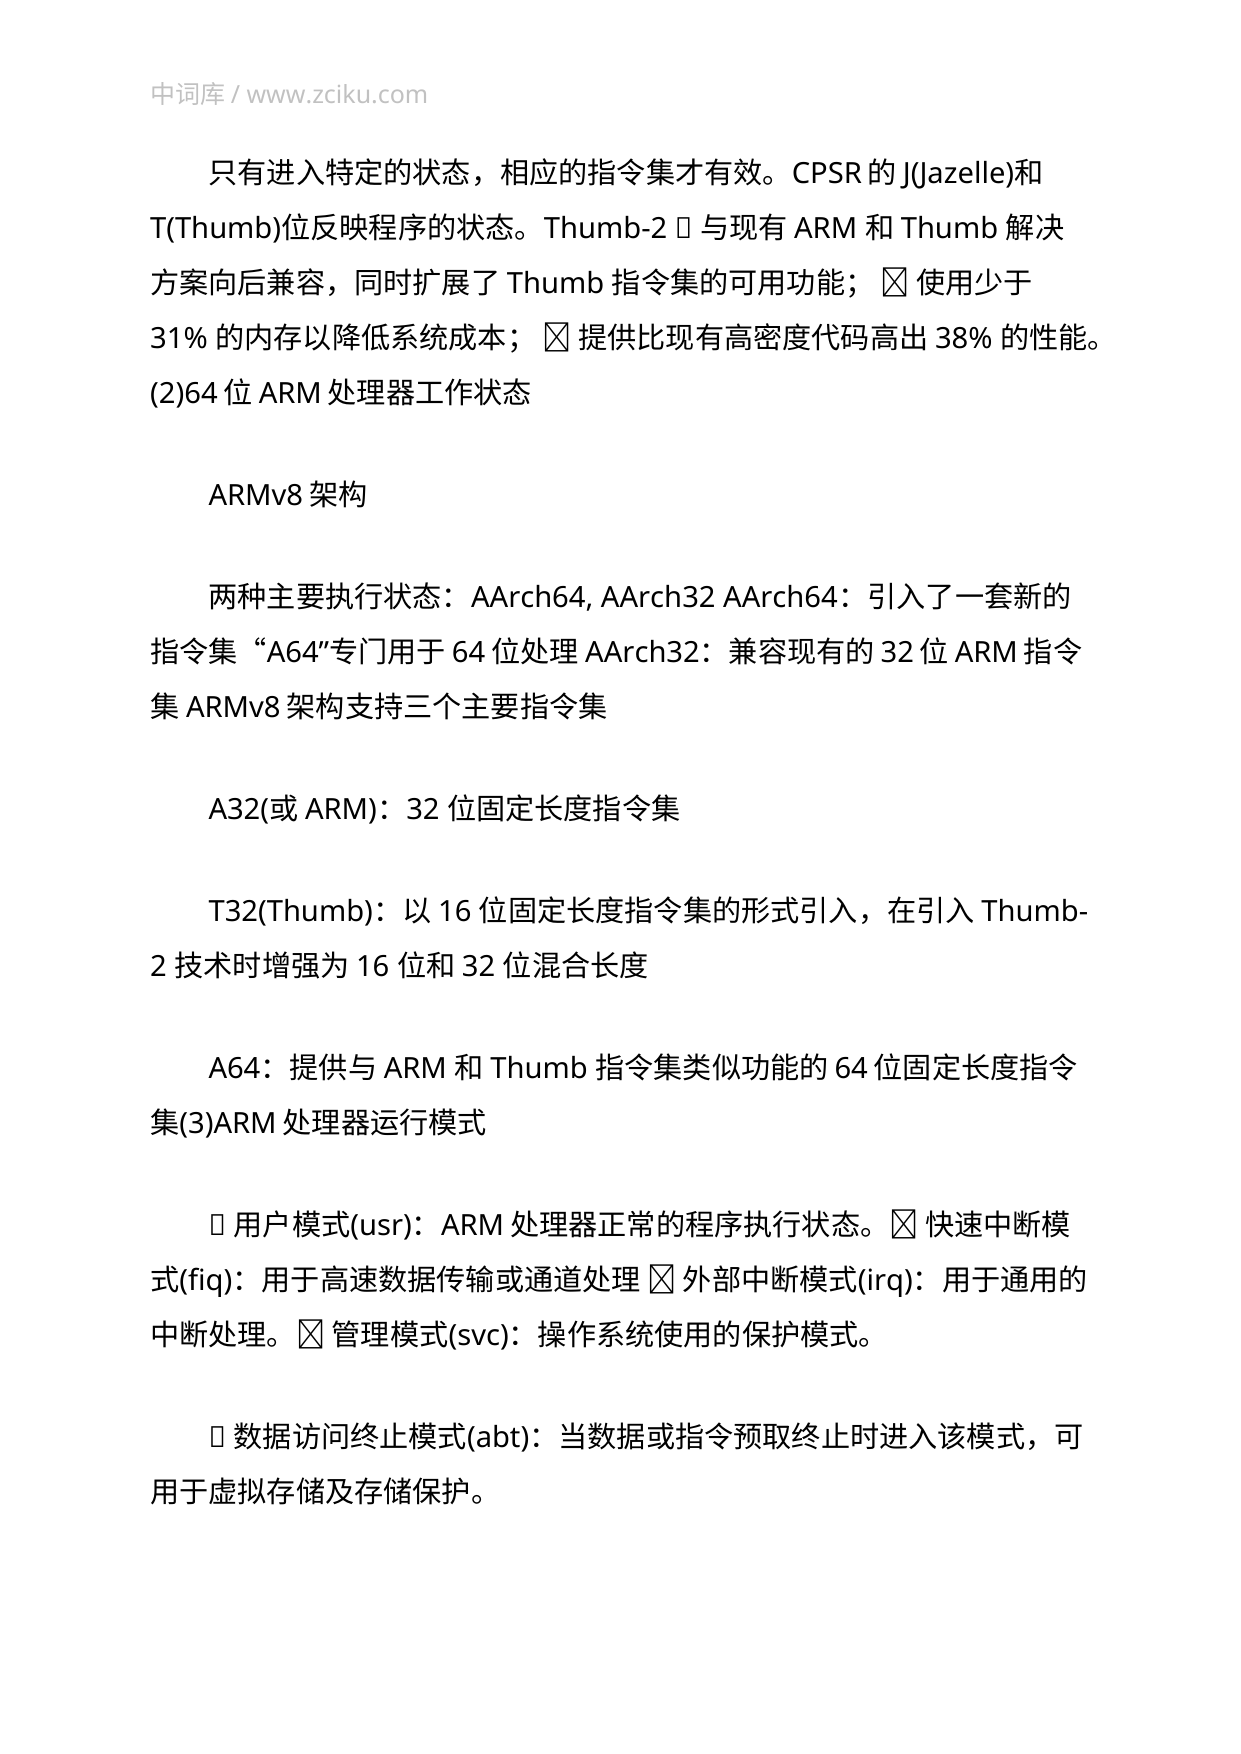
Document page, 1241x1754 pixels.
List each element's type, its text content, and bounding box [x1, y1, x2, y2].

text  数据访问终止模式(abt)：当数据或指令预取终止时进入该模式，可用于虚拟存储及存储保护。 [150, 1414, 1090, 1511]
text 只有进入特定的状态，相应的指令集才有效。CPSR的J(Jazelle)和T(Thumb)位反映程序的状态。Thumb-2  与现有 ARM 和 Thumb 解决方案向后兼容，同时扩展了 Thumb 指令集的可用功能；  使用少于 31% 的内存以降低系统成本；  提供比现有高密度代码高出 38% 的性能。(2)64位ARM处理器工作状态 [150, 150, 1090, 412]
text A32(或 ARM)：32 位固定长度指令集 [150, 786, 1090, 828]
text ARMv8架构 [150, 472, 1090, 514]
text T32(Thumb)：以 16 位固定长度指令集的形式引入，在引入 Thumb-2 技术时增强为 16 位和 32 位混合长度 [150, 888, 1090, 985]
text 两种主要执行状态：AArch64, AArch32 AArch64：引入了一套新的指令集“A64”专门用于64位处理 AArch32：兼容现有的32位ARM指令集 ARMv8架构支持三个主要指令集 [150, 574, 1090, 726]
text  用户模式(usr)：ARM处理器正常的程序执行状态。 快速中断模式(fiq)：用于高速数据传输或通道处理  外部中断模式(irq)：用于通用的中断处理。 管理模式(svc)：操作系统使用的保护模式。 [150, 1202, 1090, 1354]
text A64：提供与 ARM 和 Thumb 指令集类似功能的64位固定长度指令集(3)ARM处理器运行模式 [150, 1045, 1090, 1142]
